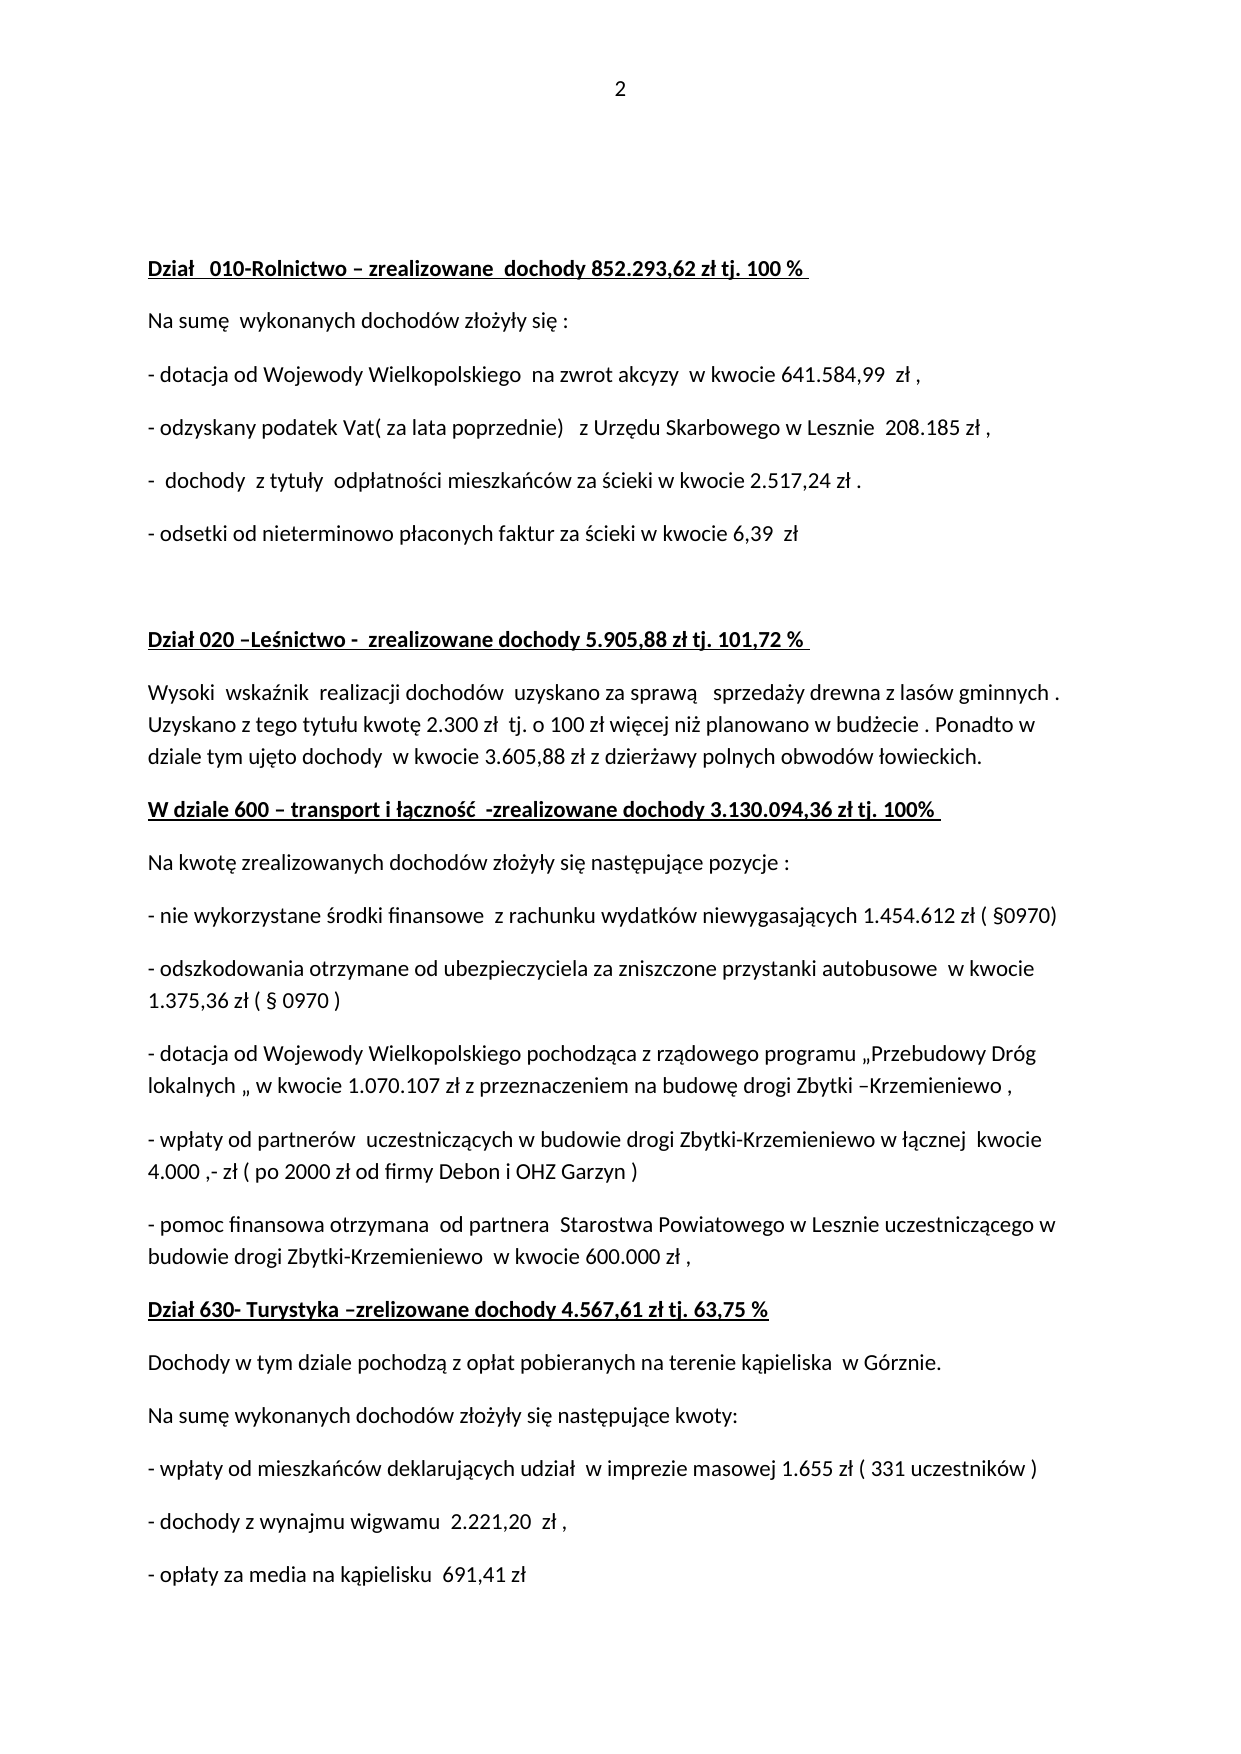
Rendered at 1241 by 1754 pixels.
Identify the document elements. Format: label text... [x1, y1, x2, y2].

text - nie wykorzystane środki finansowe z rachunku wydatków niewygasających 1.454.612 zł ( §0970) [148, 901, 1093, 929]
text Dział 020 –Leśnictwo - zrealizowane dochody 5.905,88 zł tj. 101,72 % [148, 625, 1093, 653]
text Na sumę wykonanych dochodów złożyły się następujące kwoty: [148, 1401, 1093, 1429]
text - opłaty za media na kąpielisku 691,41 zł [148, 1560, 1093, 1588]
text - dotacja od Wojewody Wielkopolskiego pochodząca z rządowego programu „Przebudowy Dróg lokalnych „ w kwocie 1.070.107 zł z przeznaczeniem na budowę drogi Zbytki –Krzemieniewo , [148, 1039, 1093, 1100]
text - dotacja od Wojewody Wielkopolskiego na zwrot akcyzy w kwocie 641.584,99 zł , [148, 360, 1093, 388]
text - wpłaty od mieszkańców deklarujących udział w imprezie masowej 1.655 zł ( 331 uczestników ) [148, 1454, 1093, 1482]
text - dochody z wynajmu wigwamu 2.221,20 zł , [148, 1507, 1093, 1535]
text Dział 010-Rolnictwo – zrealizowane dochody 852.293,62 zł tj. 100 % [148, 254, 1093, 282]
text Dochody w tym dziale pochodzą z opłat pobieranych na terenie kąpieliska w Górznie. [148, 1348, 1093, 1376]
text - wpłaty od partnerów uczestniczących w budowie drogi Zbytki-Krzemieniewo w łącznej kwocie 4.000 ,- zł ( po 2000 zł od firmy Debon i OHZ Garzyn ) [148, 1125, 1093, 1185]
text - pomoc finansowa otrzymana od partnera Starostwa Powiatowego w Lesznie uczestniczącego w budowie drogi Zbytki-Krzemieniewo w kwocie 600.000 zł , [148, 1210, 1093, 1270]
text - odszkodowania otrzymane od ubezpieczyciela za zniszczone przystanki autobusowe w kwocie 1.375,36 zł ( § 0970 ) [148, 954, 1093, 1014]
text Na sumę wykonanych dochodów złożyły się : [148, 307, 1093, 335]
text - odzyskany podatek Vat( za lata poprzednie) z Urzędu Skarbowego w Lesznie 208.185 zł , [148, 413, 1093, 441]
text Na kwotę zrealizowanych dochodów złożyły się następujące pozycje : [148, 848, 1093, 876]
text W dziale 600 – transport i łączność -zrealizowane dochody 3.130.094,36 zł tj. 100% [148, 795, 1093, 823]
text - dochody z tytuły odpłatności mieszkańców za ścieki w kwocie 2.517,24 zł . [148, 466, 1093, 494]
text Dział 630- Turystyka –zrelizowane dochody 4.567,61 zł tj. 63,75 % [148, 1295, 1093, 1323]
text Wysoki wskaźnik realizacji dochodów uzyskano za sprawą sprzedaży drewna z lasów gminnych . Uzyskano z tego tytułu kwotę 2.300 zł tj. o 100 zł więcej niż planowano w budżecie . Ponadto w dziale tym ujęto dochody w kwocie 3.605,88 zł z dzierżawy polnych obwodów łowieckich. [148, 678, 1093, 770]
text - odsetki od nieterminowo płaconych faktur za ścieki w kwocie 6,39 zł [148, 519, 1093, 547]
